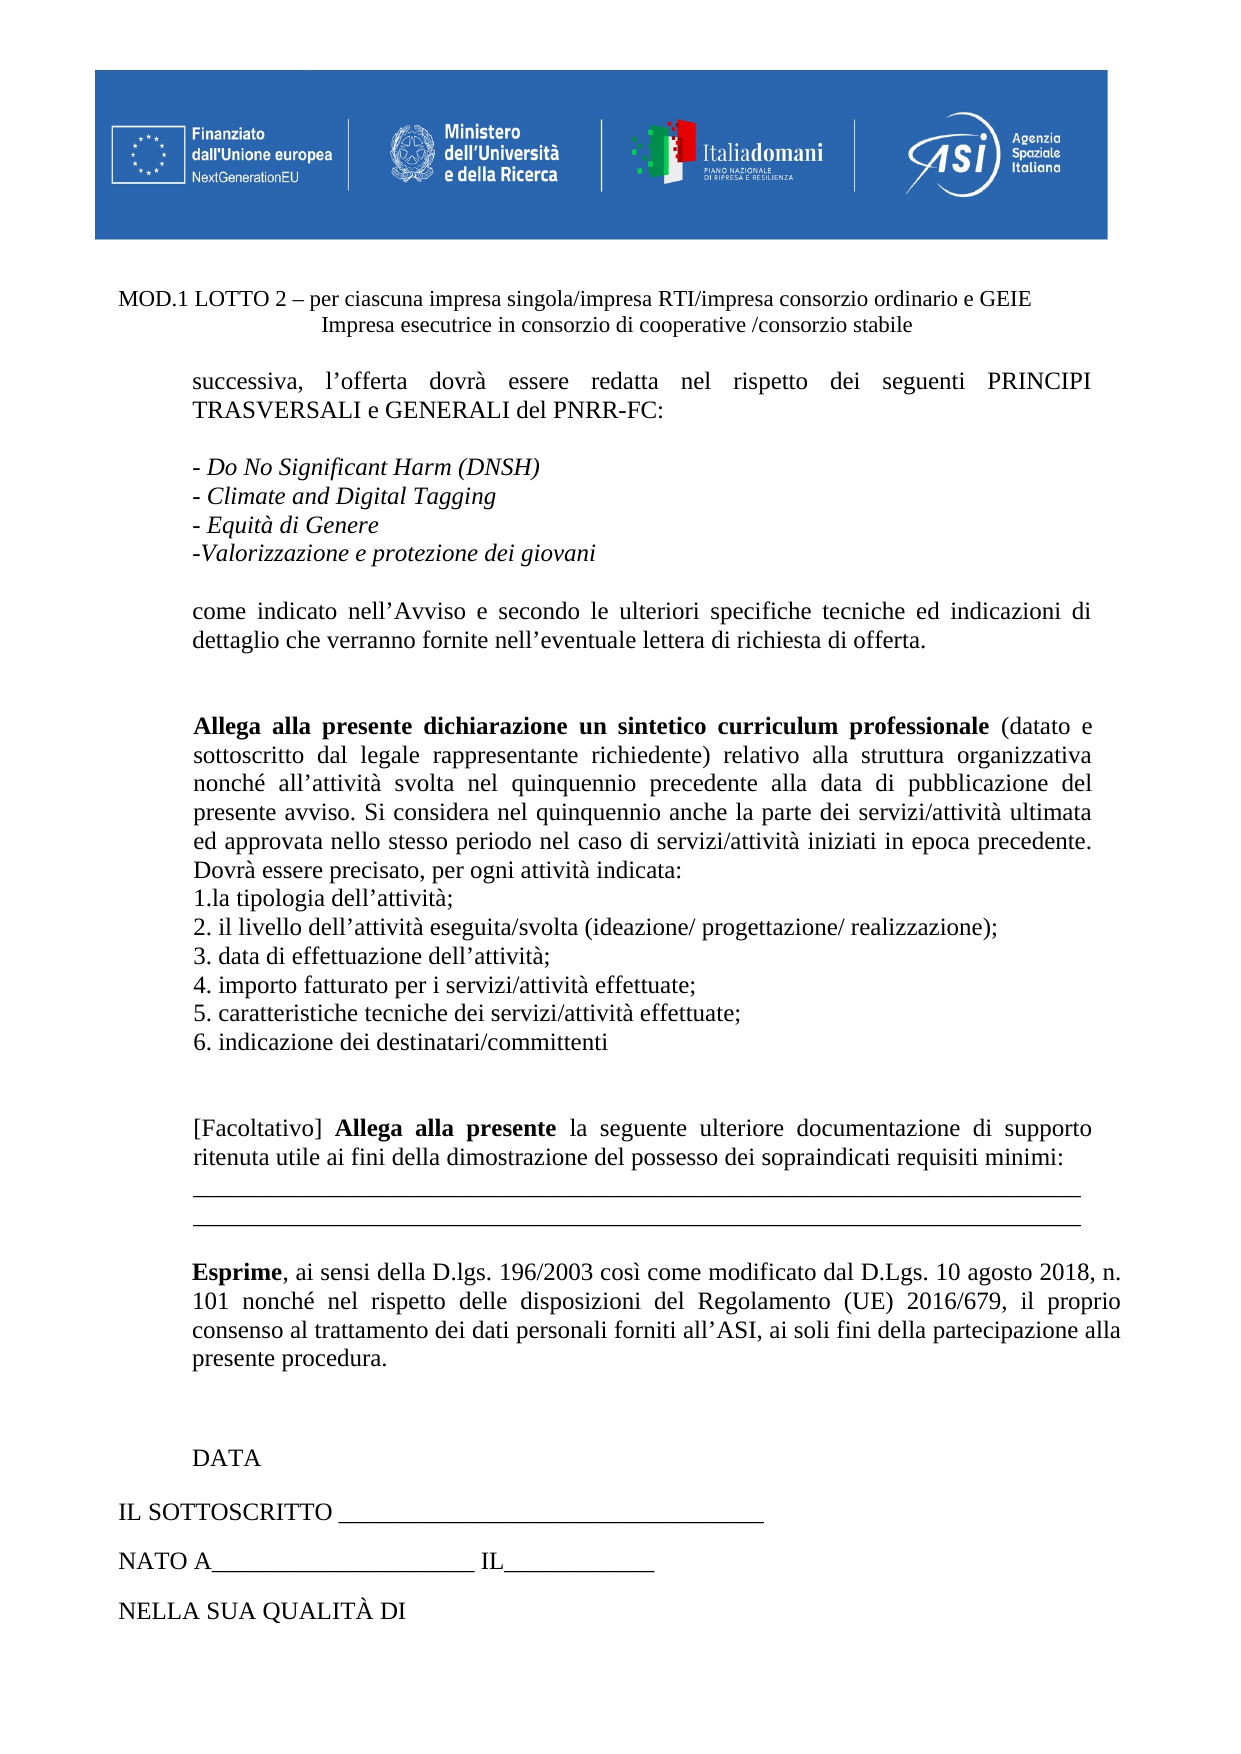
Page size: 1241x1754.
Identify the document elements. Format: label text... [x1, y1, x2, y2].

text - Do No Significant Harm (DNSH) [192, 452, 1093, 481]
text 5. caratteristiche tecniche dei servizi/attività effettuate; [193, 998, 1093, 1027]
picture [95, 69, 1108, 240]
text 2. il livello dell’attività eseguita/svolta (ideazione/ progettazione/ realizzazione); [193, 912, 1093, 941]
text come indicato nell’Avviso e secondo le ulteriori specifiche tecniche ed indicazioni di dettaglio che verranno fornite nell’eventuale lettera di richiesta di offerta. [192, 596, 1093, 653]
text 1.la tipologia dell’attività; [193, 883, 1093, 912]
text - Climate and Digital Tagging [192, 481, 1093, 510]
text Esprime, ai sensi della D.lgs. 196/2003 così come modificato dal D.Lgs. 10 agosto 2018, n. 101 nonché nel rispetto delle disposizioni del Regolamento (UE) 2016/679, il proprio consenso al trattamento dei dati personali forniti all’ASI, ai soli fini della partecipazione alla presente procedura. [192, 1257, 1122, 1372]
text DATA [192, 1443, 1122, 1471]
text IL SOTTOSCRITTO __________________________________ [118, 1497, 1122, 1525]
text 3. data di effettuazione dell’attività; [193, 941, 1093, 970]
text -Valorizzazione e protezione dei giovani [192, 538, 1093, 567]
text NELLA SUA QUALITÀ DI [118, 1596, 1122, 1624]
text ______________________________________________________________________________________________________________________________________________ [193, 1171, 1093, 1228]
text 6. indicazione dei destinatari/committenti [193, 1027, 1093, 1056]
text [Facoltativo] Allega alla presente la seguente ulteriore documentazione di supporto ritenuta utile ai fini della dimostrazione del possesso dei sopraindicati requisiti minimi: [193, 1113, 1093, 1171]
text Allega alla presente dichiarazione un sintetico curriculum professionale (datato e sottoscritto dal legale rappresentante richiedente) relativo alla struttura organizzativa nonché all’attività svolta nel quinquennio precedente alla data di pubblicazione del presente avviso. Si considera nel quinquennio anche la parte dei servizi/attività ultimata ed approvata nello stesso periodo nel caso di servizi/attività iniziati in epoca precedente. Dovrà essere precisato, per ogni attività indicata: [193, 711, 1093, 883]
text - Equità di Genere [192, 510, 1093, 538]
text 4. importo fatturato per i servizi/attività effettuate; [193, 970, 1093, 998]
text NATO A_____________________ IL____________ [118, 1546, 1122, 1575]
